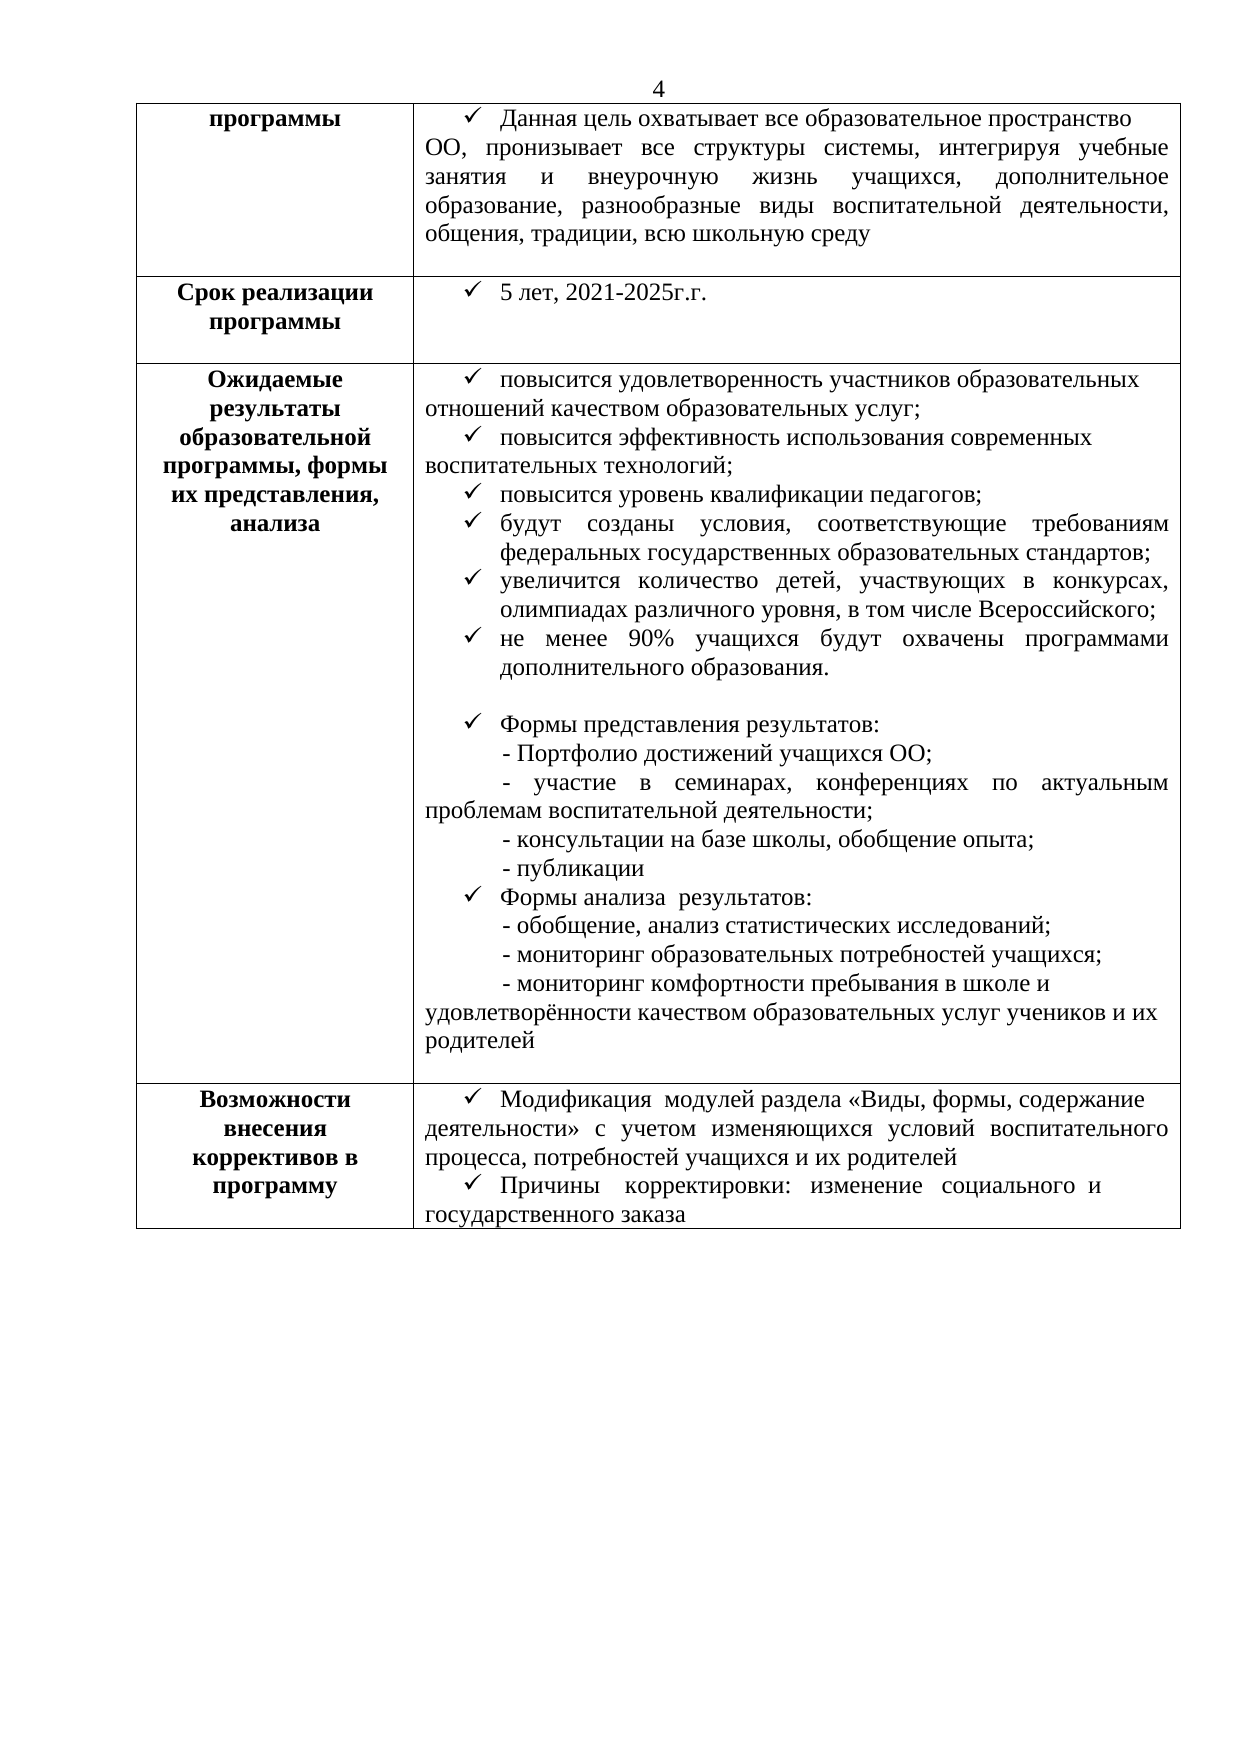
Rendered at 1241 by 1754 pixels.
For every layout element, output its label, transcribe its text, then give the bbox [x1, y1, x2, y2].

table_cell 5 лет, 2021-2025г.г. [414, 277, 1180, 363]
table_cell Возможности внесения коррективов в программу [137, 1084, 413, 1228]
table_cell Ожидаемые результаты образовательной программы, формы их представления, анализа [137, 364, 413, 1083]
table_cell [414, 104, 1180, 276]
table_cell повысится удовлетворенность участников образовательных отношений качеством образовательных услуг; повысится эффективность использования современных воспитательных технологий; повысится уровень квалификации педагогов; будут созданы условия, соответствующие требованиям федеральных государственных образовательных стандартов; увеличится количество детей, участвующих в конкурсах, олимпиадах различного уровня, в том числе Всероссийского; не менее 90% учащихся будут охвачены программами дополнительного образования. Формы представления результатов: - Портфолио достижений учащихся ОО; - участие в семинарах, конференциях по актуальным проблемам воспитательной деятельности; - консультации на базе школы, обобщение опыта; - публикации Формы анализа результатов: - обобщение, анализ статистических исследований; - мониторинг образовательных потребностей учащихся; - мониторинг комфортности пребывания в школе и удовлетворённости качеством образовательных услуг учеников и их родителей [414, 364, 1180, 1083]
table_cell Модификация модулей раздела «Виды, формы, содержание деятельности» с учетом изменяющихся условий воспитательного процесса, потребностей учащихся и их родителей Причины корректировки: изменение социального и государственного заказа [414, 1084, 1180, 1228]
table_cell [137, 104, 413, 276]
table_cell Срок реализации программы [137, 277, 413, 363]
